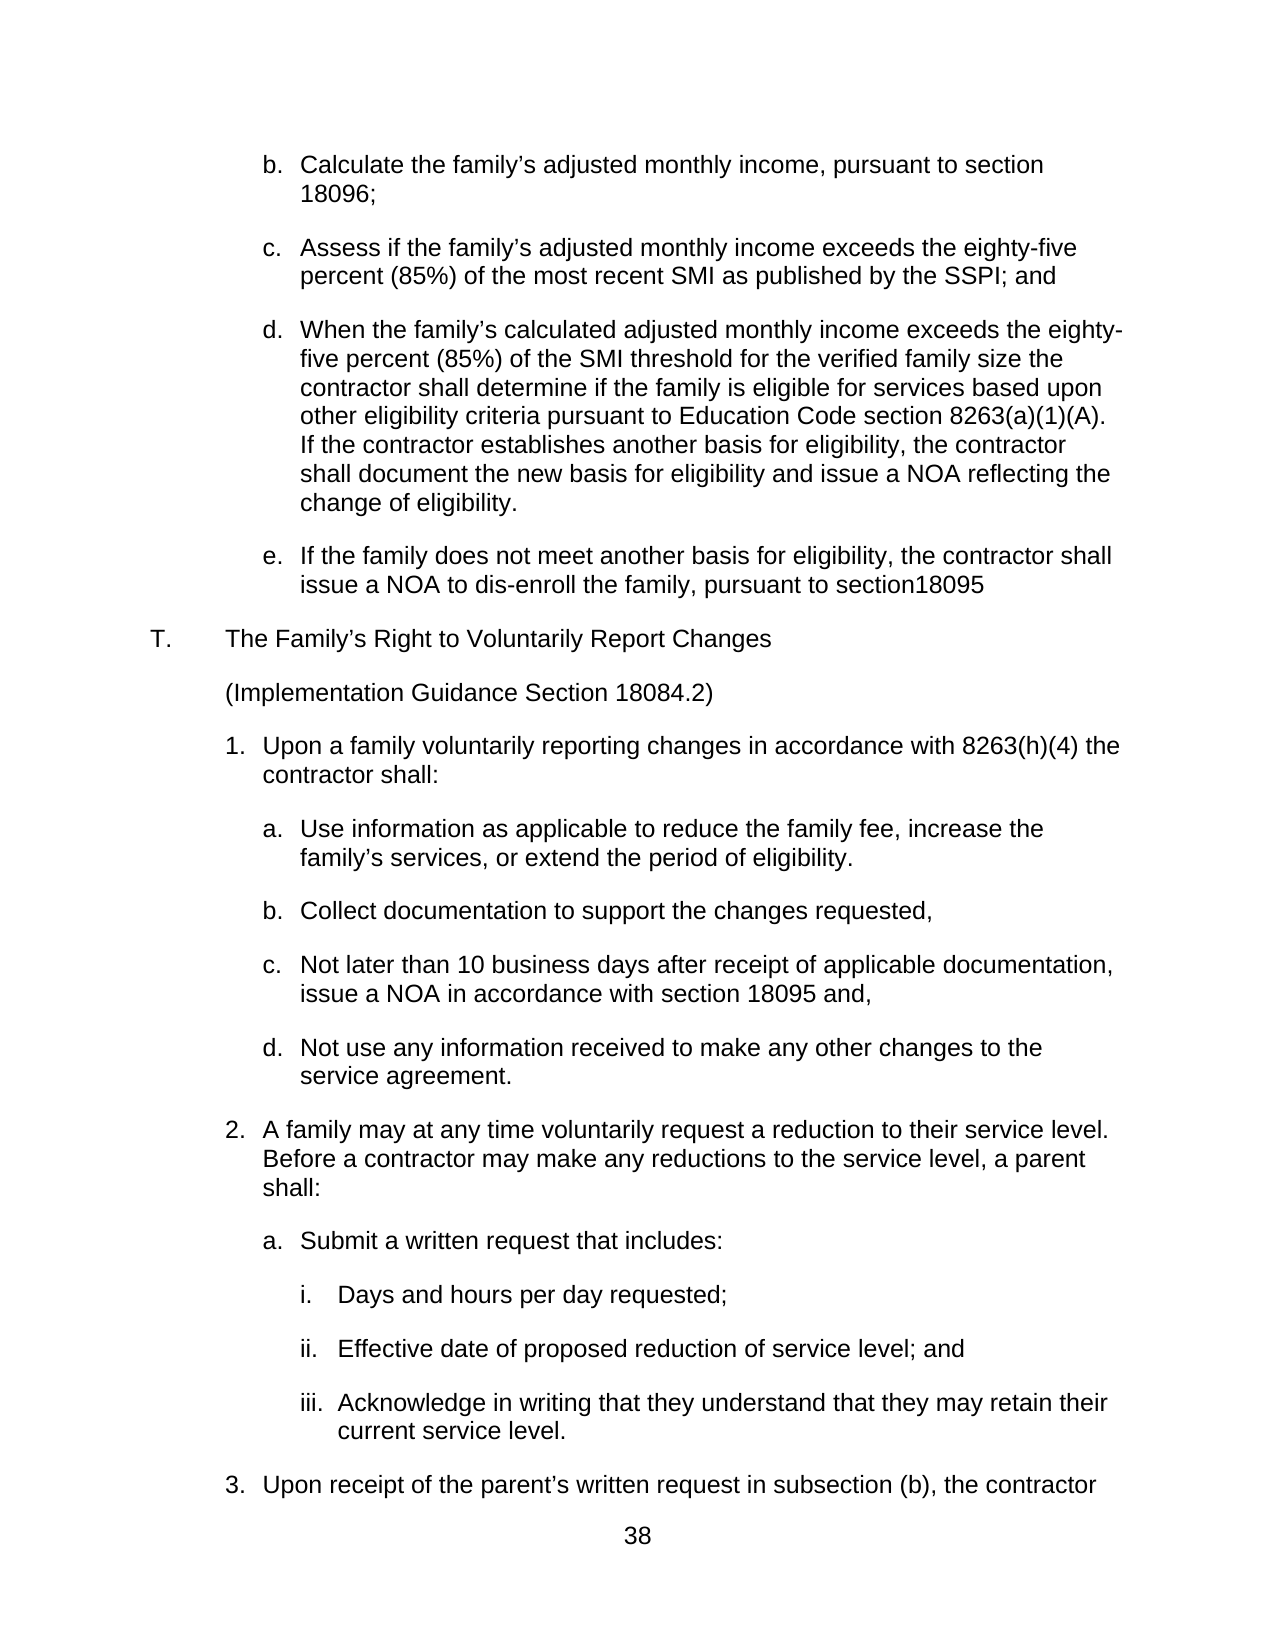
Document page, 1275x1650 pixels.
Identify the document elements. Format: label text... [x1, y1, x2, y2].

list Calculate the family’s adjusted monthly income, pursuant to section 18096; [262, 150, 1125, 207]
list When the family’s calculated adjusted monthly income exceeds the eighty-five percent (85%) of the SMI threshold for the verified family size the contractor shall determine if the family is eligible for services based upon other eligibility criteria pursuant to Education Code section 8263(a)(1)(A). If the contractor establishes another basis for eligibility, the contractor shall document the new basis for eligibility and issue a NOA reflecting the change of eligibility. [262, 315, 1125, 516]
list Upon a family voluntarily reporting changes in accordance with 8263(h)(4) the contractor shall: [225, 731, 1125, 789]
list Collect documentation to support the changes requested, [262, 896, 1125, 925]
list Assess if the family’s adjusted monthly income exceeds the eighty-five percent (85%) of the most recent SMI as published by the SSPI; and [262, 232, 1125, 290]
list Days and hours per day requested; [300, 1280, 1125, 1309]
list Not use any information received to make any other changes to the service agreement. [262, 1032, 1125, 1090]
subtitle The Family’s Right to Voluntarily Report Changes [150, 624, 1125, 652]
list Submit a written request that includes: [262, 1226, 1125, 1255]
list If the family does not meet another basis for eligibility, the contractor shall issue a NOA to dis-enroll the family, pursuant to section18095 [262, 541, 1125, 599]
list A family may at any time voluntarily request a reduction to their service level. Before a contractor may make any reductions to the service level, a parent shall: [225, 1115, 1125, 1201]
text (Implementation Guidance Section 18084.2) [150, 677, 1125, 706]
list Not later than 10 business days after receipt of applicable documentation, issue a NOA in accordance with section 18095 and, [262, 950, 1125, 1007]
list Effective date of proposed reduction of service level; and [300, 1334, 1125, 1362]
list Acknowledge in writing that they understand that they may retain their current service level. [300, 1387, 1125, 1445]
list Use information as applicable to reduce the family fee, increase the family’s services, or extend the period of eligibility. [262, 814, 1125, 871]
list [225, 1470, 1125, 1499]
